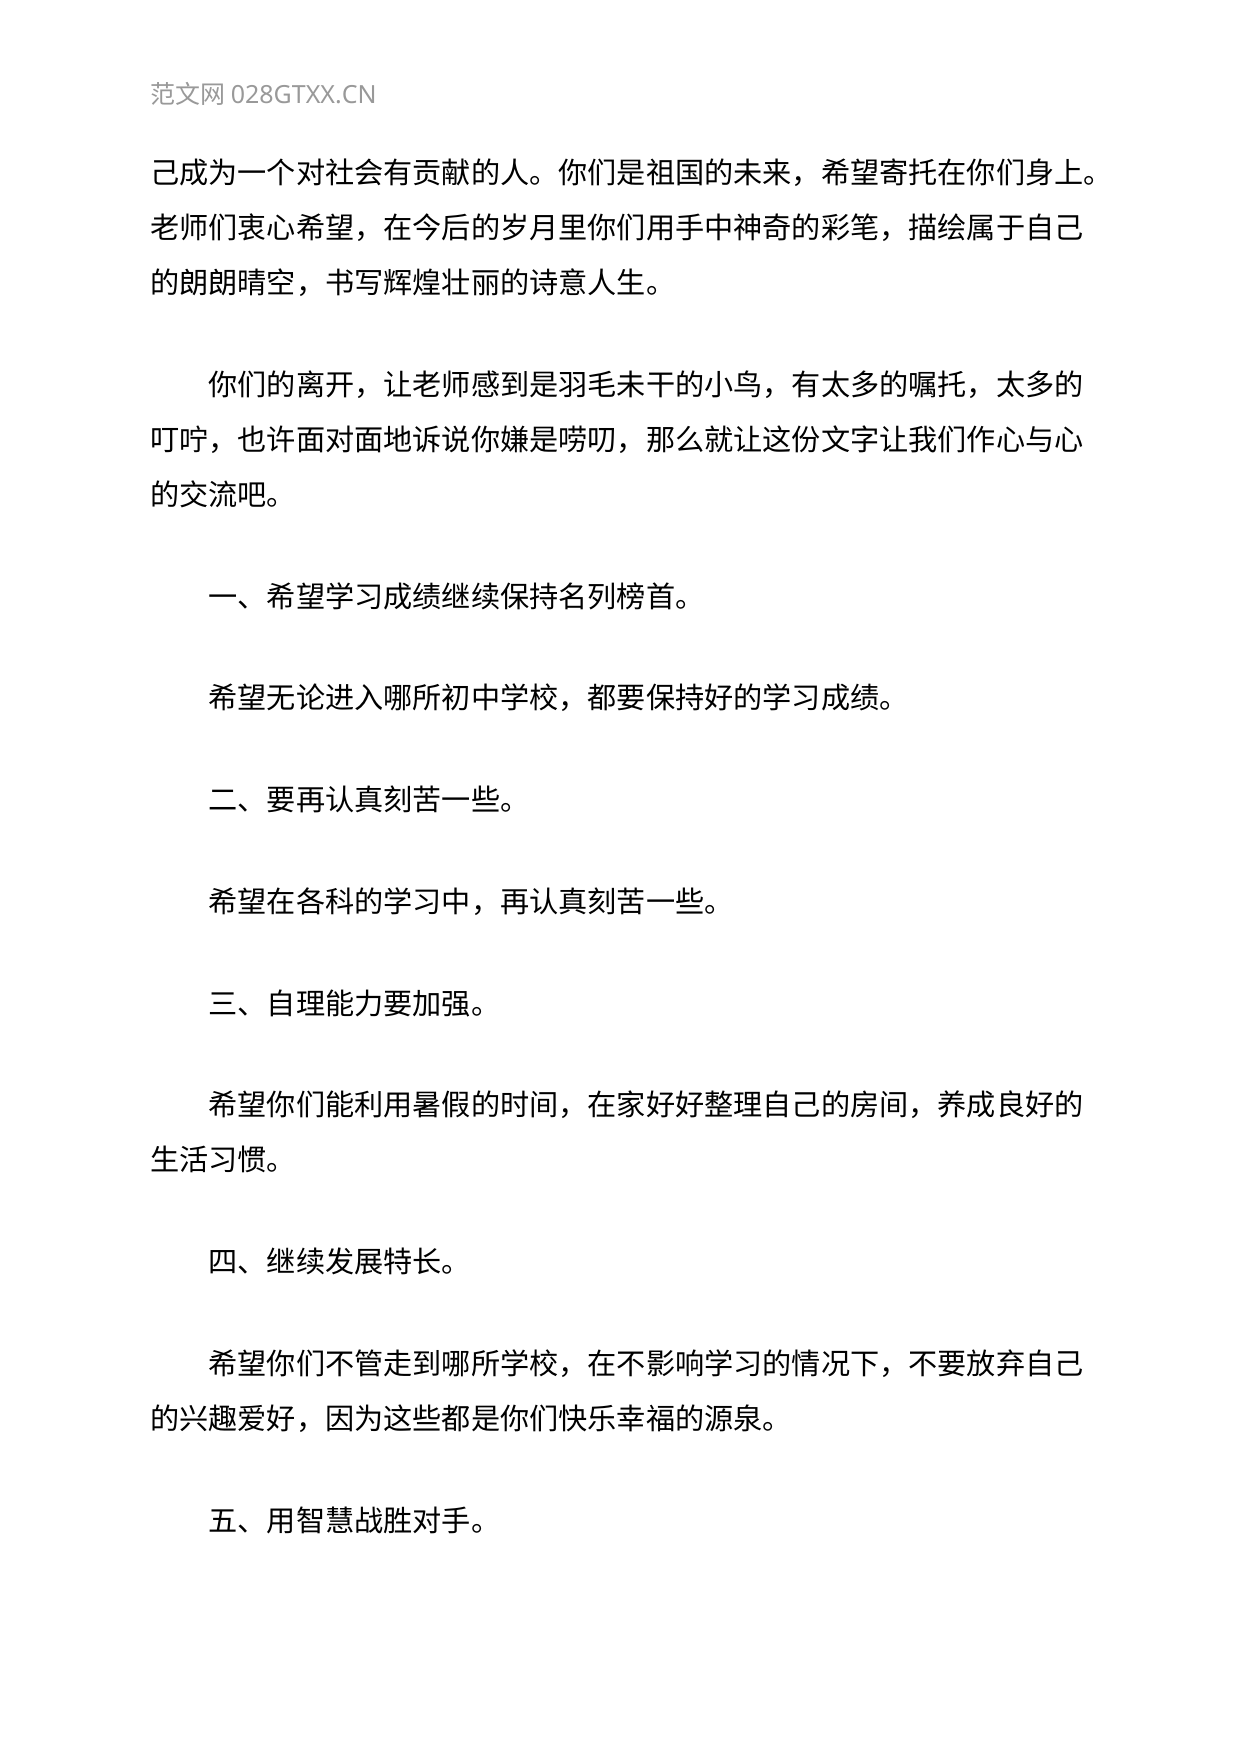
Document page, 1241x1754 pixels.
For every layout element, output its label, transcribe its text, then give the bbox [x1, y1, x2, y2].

text 三、自理能力要加强。 [150, 980, 1090, 1022]
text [150, 150, 1090, 302]
text 四、继续发展特长。 [150, 1239, 1090, 1281]
text 希望在各科的学习中，再认真刻苦一些。 [150, 878, 1090, 921]
text 一、希望学习成绩继续保持名列榜首。 [150, 573, 1090, 615]
text 五、用智慧战胜对手。 [150, 1497, 1090, 1539]
text 你们的离开，让老师感到是羽毛未干的小鸟，有太多的嘱托，太多的叮咛，也许面对面地诉说你嫌是唠叨，那么就让这份文字让我们作心与心的交流吧。 [150, 362, 1090, 514]
text 希望你们能利用暑假的时间，在家好好整理自己的房间，养成良好的生活习惯。 [150, 1082, 1090, 1179]
text 希望你们不管走到哪所学校，在不影响学习的情况下，不要放弃自己的兴趣爱好，因为这些都是你们快乐幸福的源泉。 [150, 1340, 1090, 1438]
text 希望无论进入哪所初中学校，都要保持好的学习成绩。 [150, 675, 1090, 717]
text 二、要再认真刻苦一些。 [150, 777, 1090, 819]
